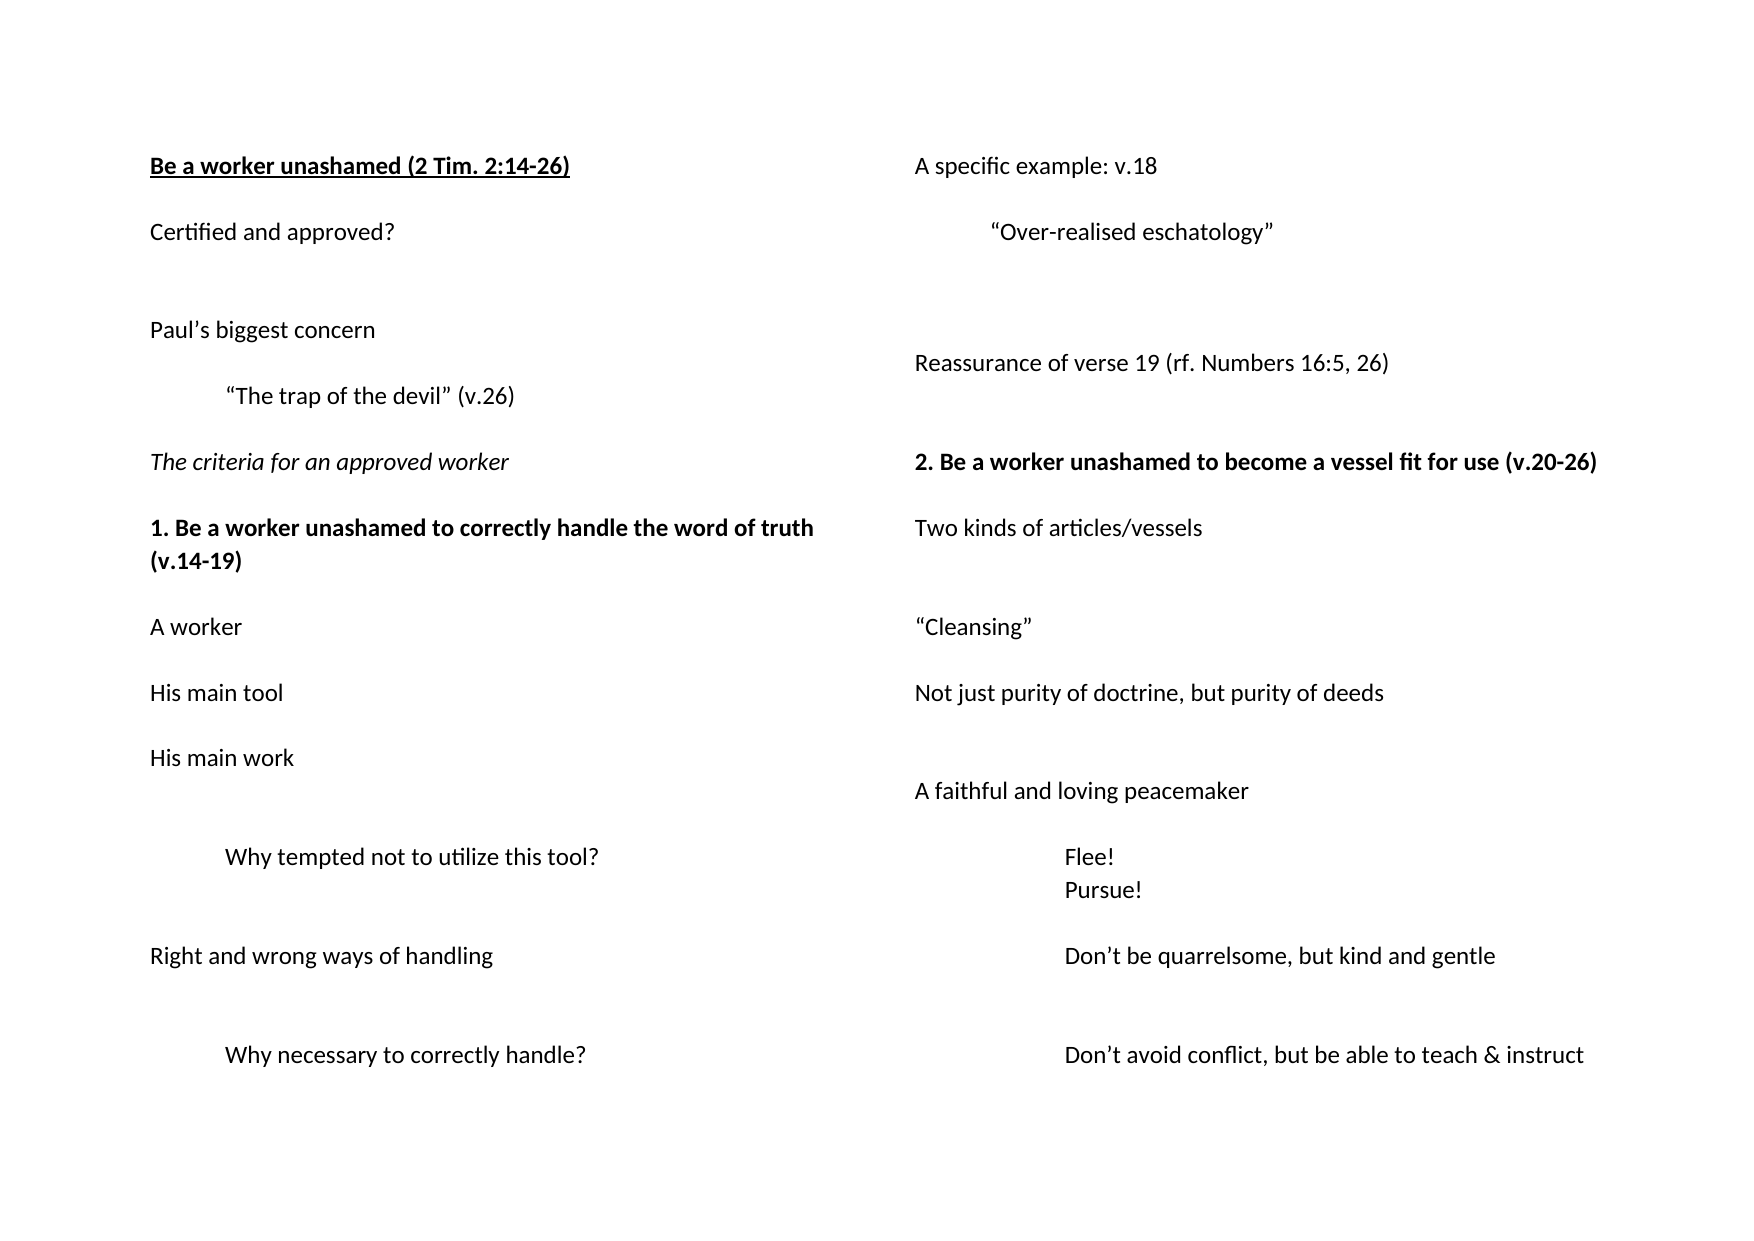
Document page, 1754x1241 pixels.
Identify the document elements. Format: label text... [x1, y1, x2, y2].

text A faithful and loving peacemaker [914, 775, 1604, 806]
text Pursue! [1064, 874, 1604, 905]
text Why tempted not to utilize this tool? [225, 841, 839, 872]
text Flee! [1064, 841, 1604, 872]
text A worker [150, 611, 839, 641]
text 1. Be a worker unashamed to correctly handle the word of truth (v.14-19) [150, 512, 839, 576]
text His main work [150, 742, 839, 773]
text Reassurance of verse 19 (rf. Numbers 16:5, 26) [914, 347, 1604, 378]
text Don’t avoid conflict, but be able to teach & instruct [1064, 1039, 1604, 1069]
text “Over-realised eschatology” [989, 216, 1604, 246]
text Be a worker unashamed (2 Tim. 2:14-26) [150, 150, 839, 181]
text His main tool [150, 677, 839, 707]
text Don’t be quarrelsome, but kind and gentle [1064, 940, 1604, 971]
text Paul’s biggest concern [150, 314, 839, 345]
text The criteria for an approved worker [150, 446, 839, 477]
text Certified and approved? [150, 216, 839, 246]
text Right and wrong ways of handling [150, 940, 839, 971]
text Not just purity of doctrine, but purity of deeds [914, 677, 1604, 707]
text A specific example: v.18 [914, 150, 1604, 181]
text Why necessary to correctly handle? [225, 1039, 839, 1069]
text “Cleansing” [914, 611, 1604, 641]
text 2. Be a worker unashamed to become a vessel fit for use (v.20-26) [914, 446, 1604, 477]
text “The trap of the devil” (v.26) [225, 380, 839, 411]
text Two kinds of articles/vessels [914, 512, 1604, 543]
